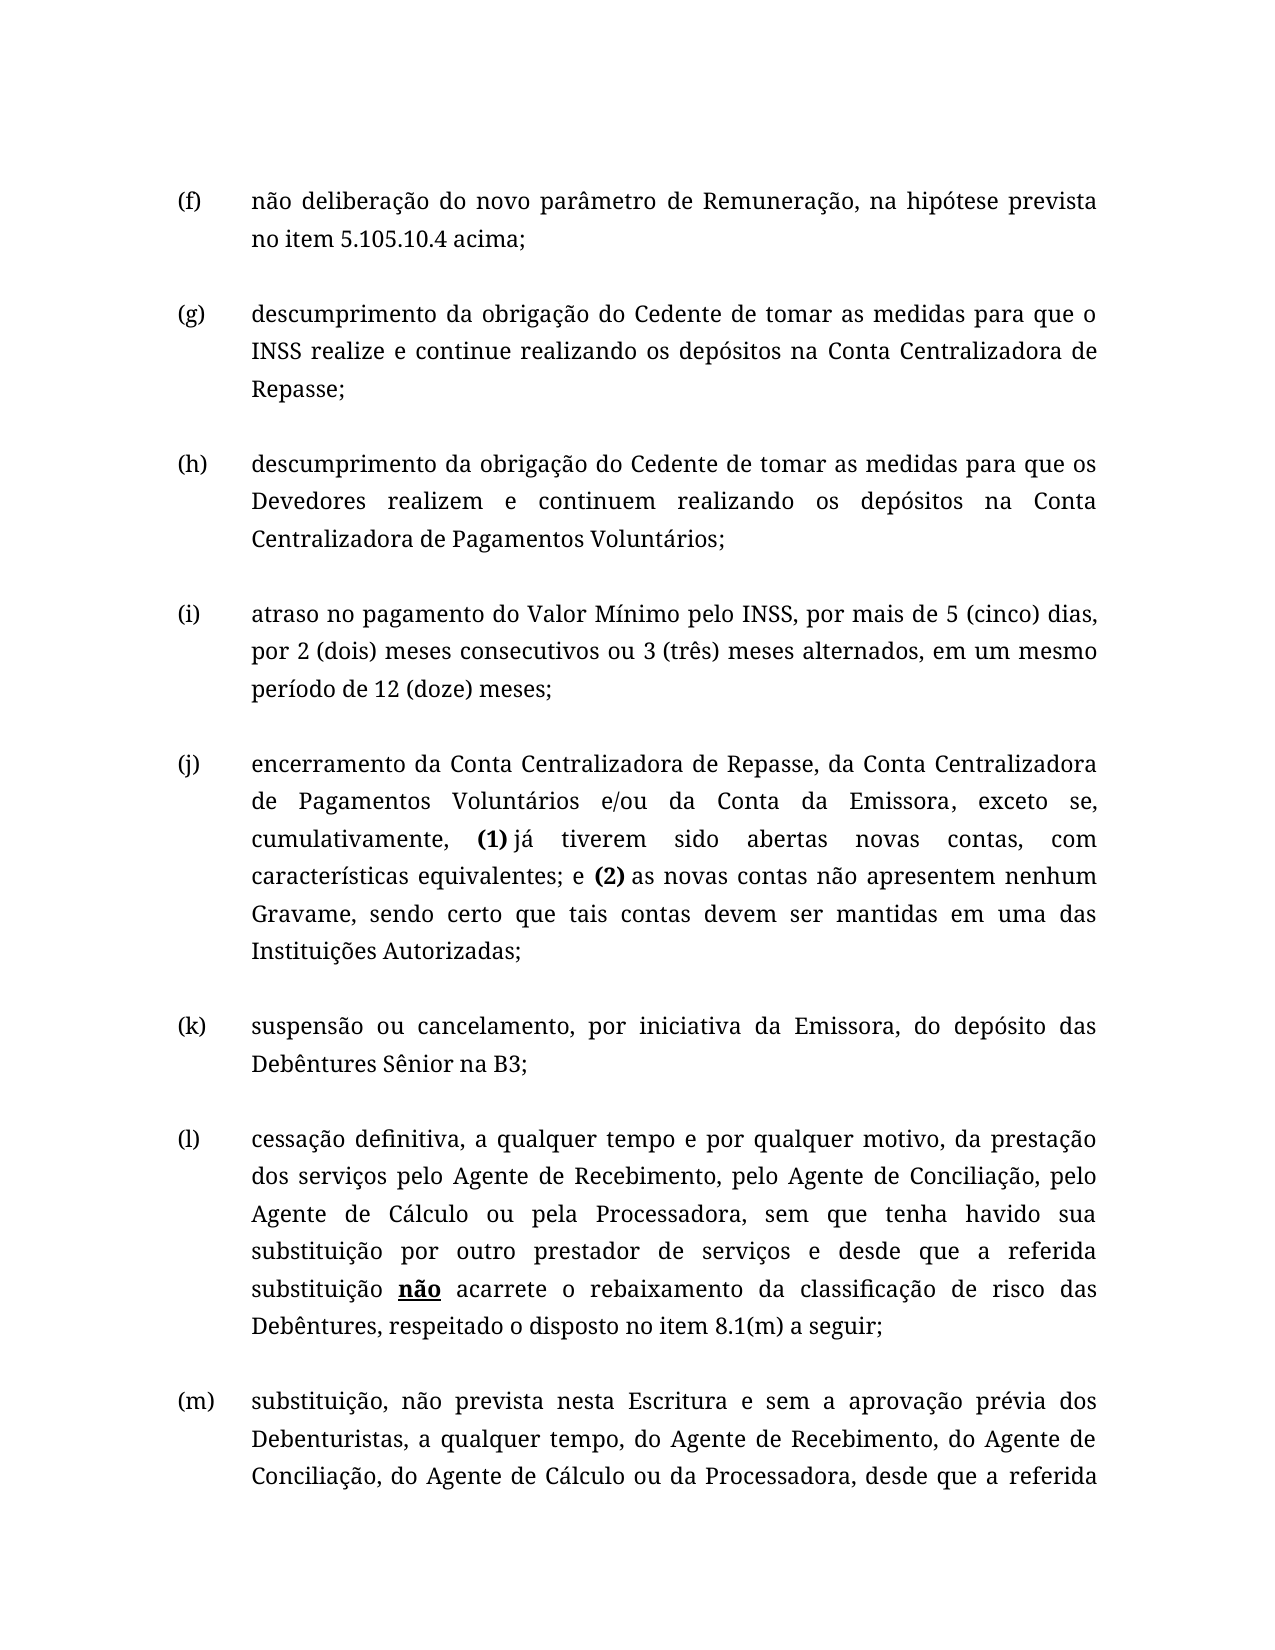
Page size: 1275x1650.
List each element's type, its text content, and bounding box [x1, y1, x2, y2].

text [177, 1385, 1098, 1491]
text encerramento da Conta Centralizadora de Repasse, da Conta Centralizadora de Pagamentos Voluntários e/ou da Conta da Emissora, exceto se, cumulativamente, (1) já tiverem sido abertas novas contas, com características equivalentes; e (2) as novas contas não apresentem nenhum Gravame, sendo certo que tais contas devem ser mantidas em uma das Instituições Autorizadas; [177, 748, 1098, 966]
list descumprimento da obrigação do Cedente de tomar as medidas para que o INSS realize e continue realizando os depósitos na Conta Centralizadora de Repasse; [177, 298, 1098, 404]
text suspensão ou cancelamento, por iniciativa da Emissora, do depósito das Debêntures Sênior na B3; [177, 1010, 1098, 1079]
text não deliberação do novo parâmetro de Remuneração, na hipótese prevista no item 5.10.4 acima; [177, 185, 1098, 254]
text cessação definitiva, a qualquer tempo e por qualquer motivo, da prestação dos serviços pelo Agente de Recebimento, pelo Agente de Conciliação, pelo Agente de Cálculo ou pela Processadora, sem que tenha havido sua substituição por outro prestador de serviços e desde que a referida substituição não acarrete o rebaixamento da classificação de risco das Debêntures, respeitado o disposto no item 8.1(m) a seguir; [177, 1123, 1098, 1341]
text atraso no pagamento do Valor Mínimo pelo INSS, por mais de 5 (cinco) dias, por 2 (dois) meses consecutivos ou 3 (três) meses alternados, em um mesmo período de 12 (doze) meses; [177, 598, 1098, 704]
text descumprimento da obrigação do Cedente de tomar as medidas para que os Devedores realizem e continuem realizando os depósitos na Conta Centralizadora de Pagamentos Voluntários; [177, 448, 1098, 554]
